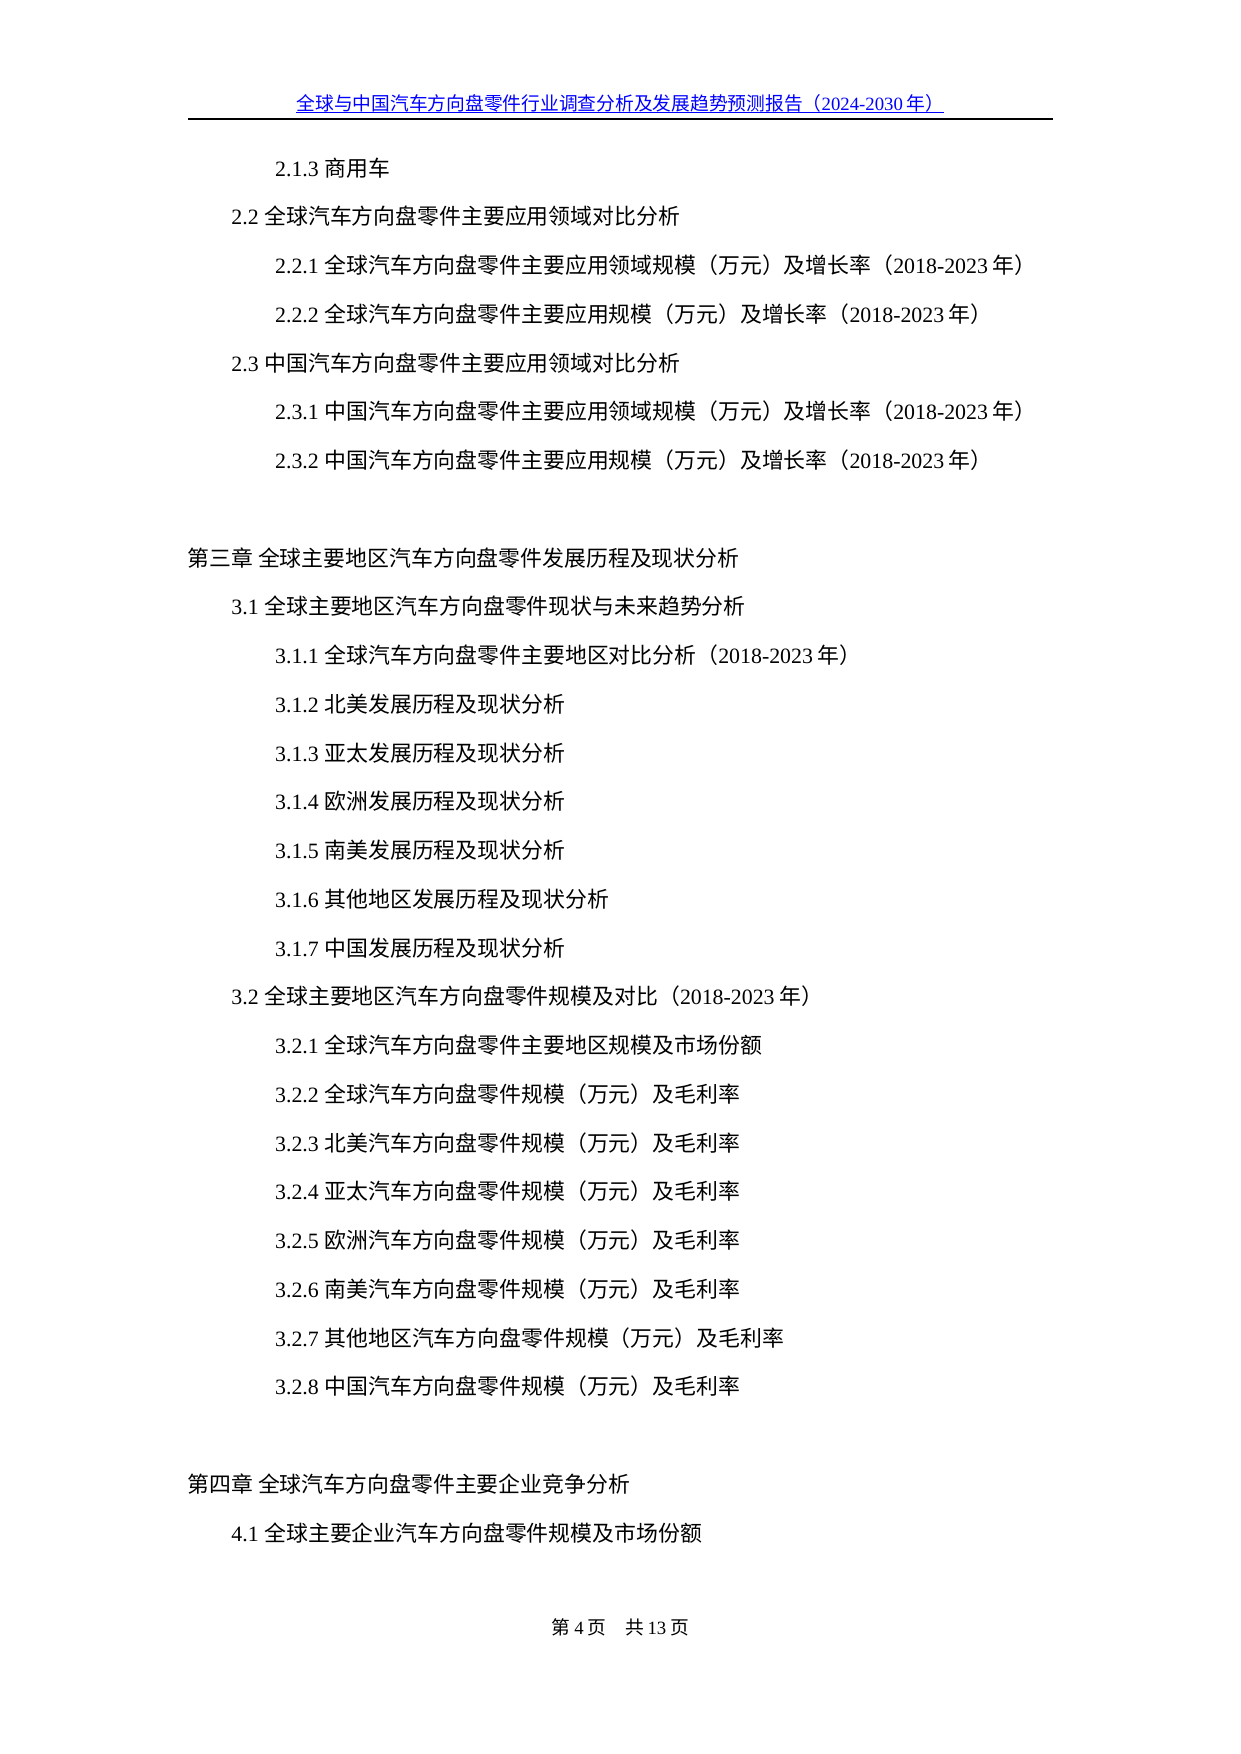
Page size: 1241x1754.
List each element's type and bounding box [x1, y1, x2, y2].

text [187, 150, 1053, 1548]
